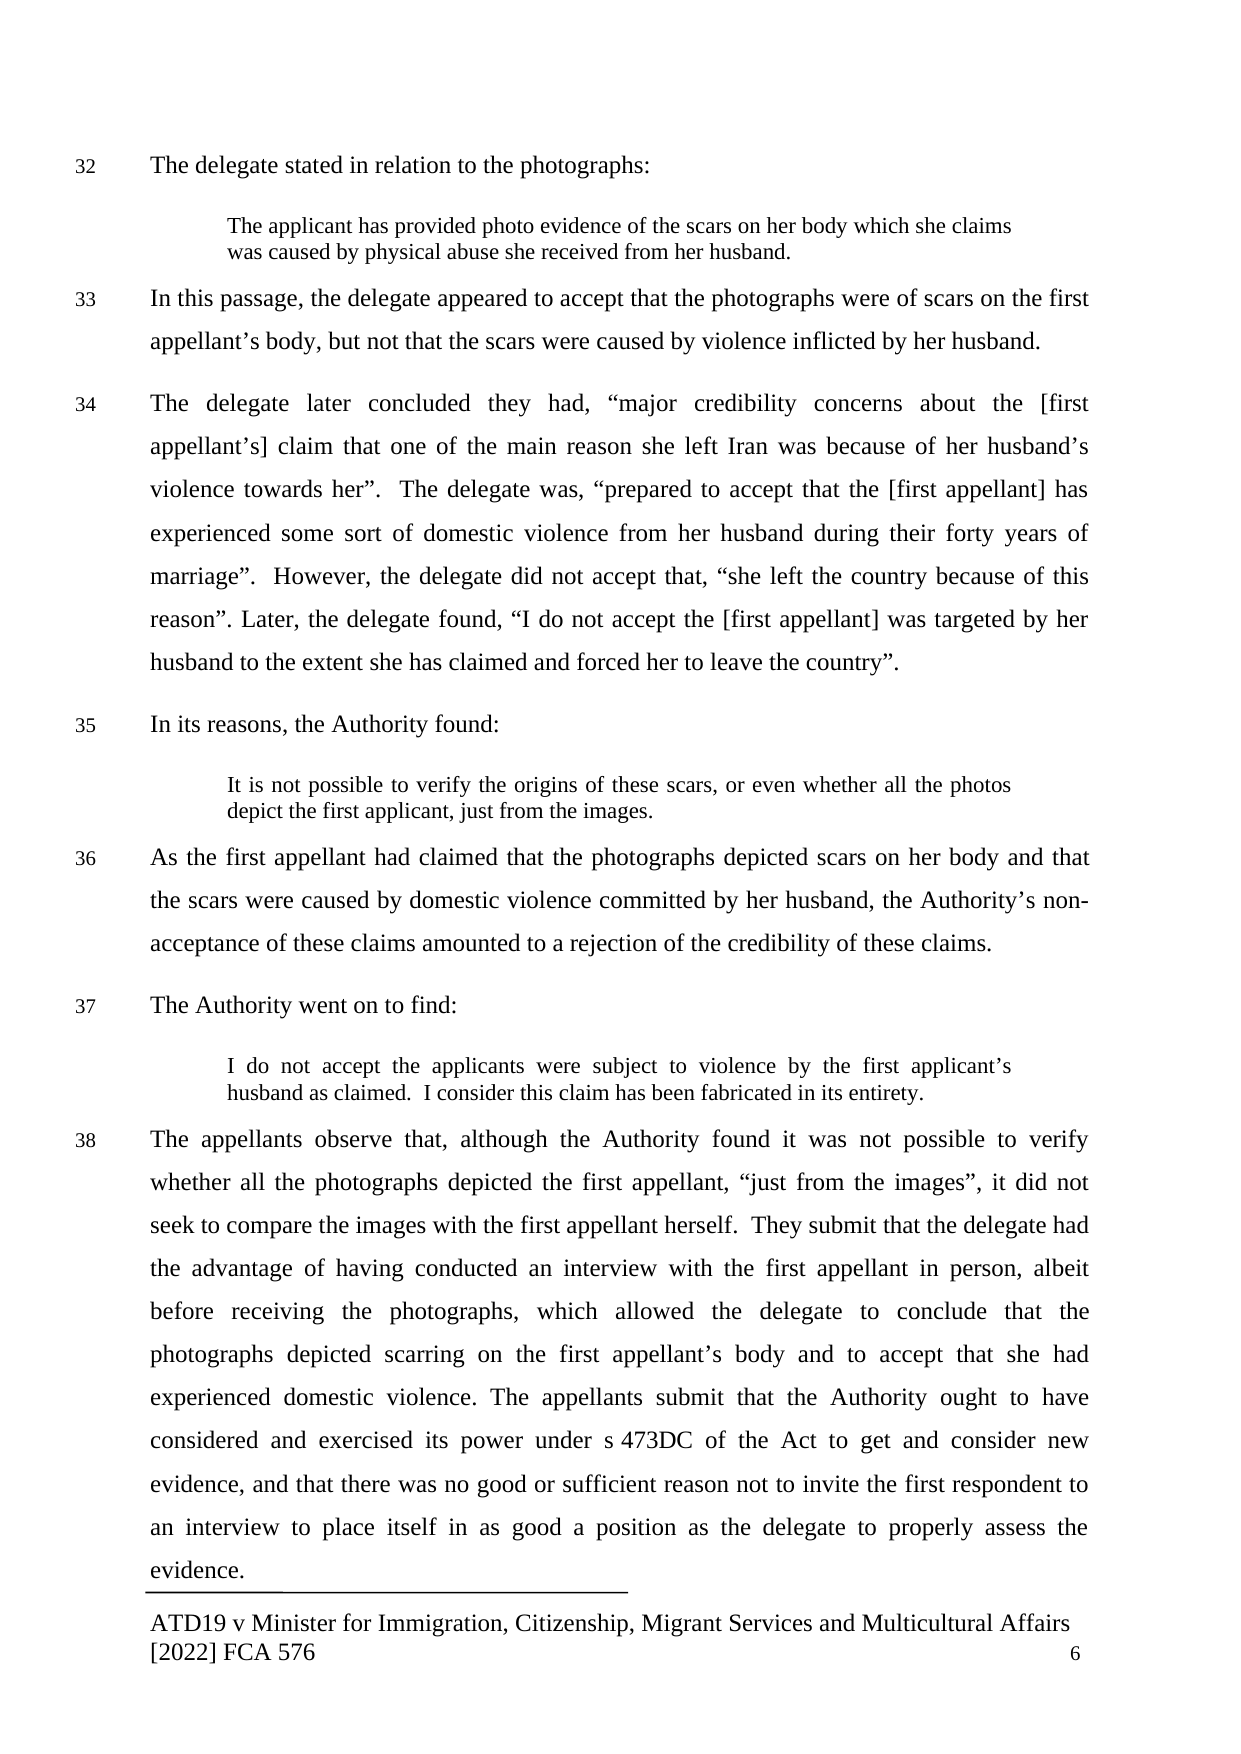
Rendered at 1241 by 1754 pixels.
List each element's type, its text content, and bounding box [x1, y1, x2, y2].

text The Authority went on to find: [75, 990, 1090, 1019]
text I do not accept the applicants were subject to violence by the first applicant’s husband as claimed. I consider this claim has been fabricated in its entirety. [227, 1052, 1013, 1105]
text The delegate stated in relation to the photographs: [75, 150, 1090, 179]
text In this passage, the delegate appeared to accept that the photographs were of scars on the first appellant’s body, but not that the scars were caused by violence inflicted by her husband. [75, 283, 1090, 355]
text As the first appellant had claimed that the photographs depicted scars on her body and that the scars were caused by domestic violence committed by her husband, the Authority’s non-acceptance of these claims amounted to a rejection of the credibility of these claims. [75, 842, 1090, 957]
text The delegate later concluded they had, “major credibility concerns about the [first appellant’s] claim that one of the main reason she left Iran was because of her husband’s violence towards her”. The delegate was, “prepared to accept that the [first appellant] has experienced some sort of domestic violence from her husband during their forty years of marriage”. However, the delegate did not accept that, “she left the country because of this reason”. Later, the delegate found, “I do not accept the [first appellant] was targeted by her husband to the extent she has claimed and forced her to leave the country”. [75, 388, 1090, 676]
text The appellants observe that, although the Authority found it was not possible to verify whether all the photographs depicted the first appellant, “just from the images”, it did not seek to compare the images with the first appellant herself. They submit that the delegate had the advantage of having conducted an interview with the first appellant in person, albeit before receiving the photographs, which allowed the delegate to conclude that the photographs depicted scarring on the first appellant’s body and to accept that she had experienced domestic violence. The appellants submit that the Authority ought to have considered and exercised its power under s 473DC of the Act to get and consider new evidence, and that there was no good or sufficient reason not to invite the first respondent to an interview to place itself in as good a position as the delegate to properly assess the evidence. [75, 1124, 1090, 1584]
text The applicant has provided photo evidence of the scars on her body which she claims was caused by physical abuse she received from her husband. [227, 212, 1013, 264]
text In its reasons, the Authority found: [75, 709, 1090, 738]
text It is not possible to verify the origins of these scars, or even whether all the photos depict the first applicant, just from the images. [227, 771, 1013, 823]
